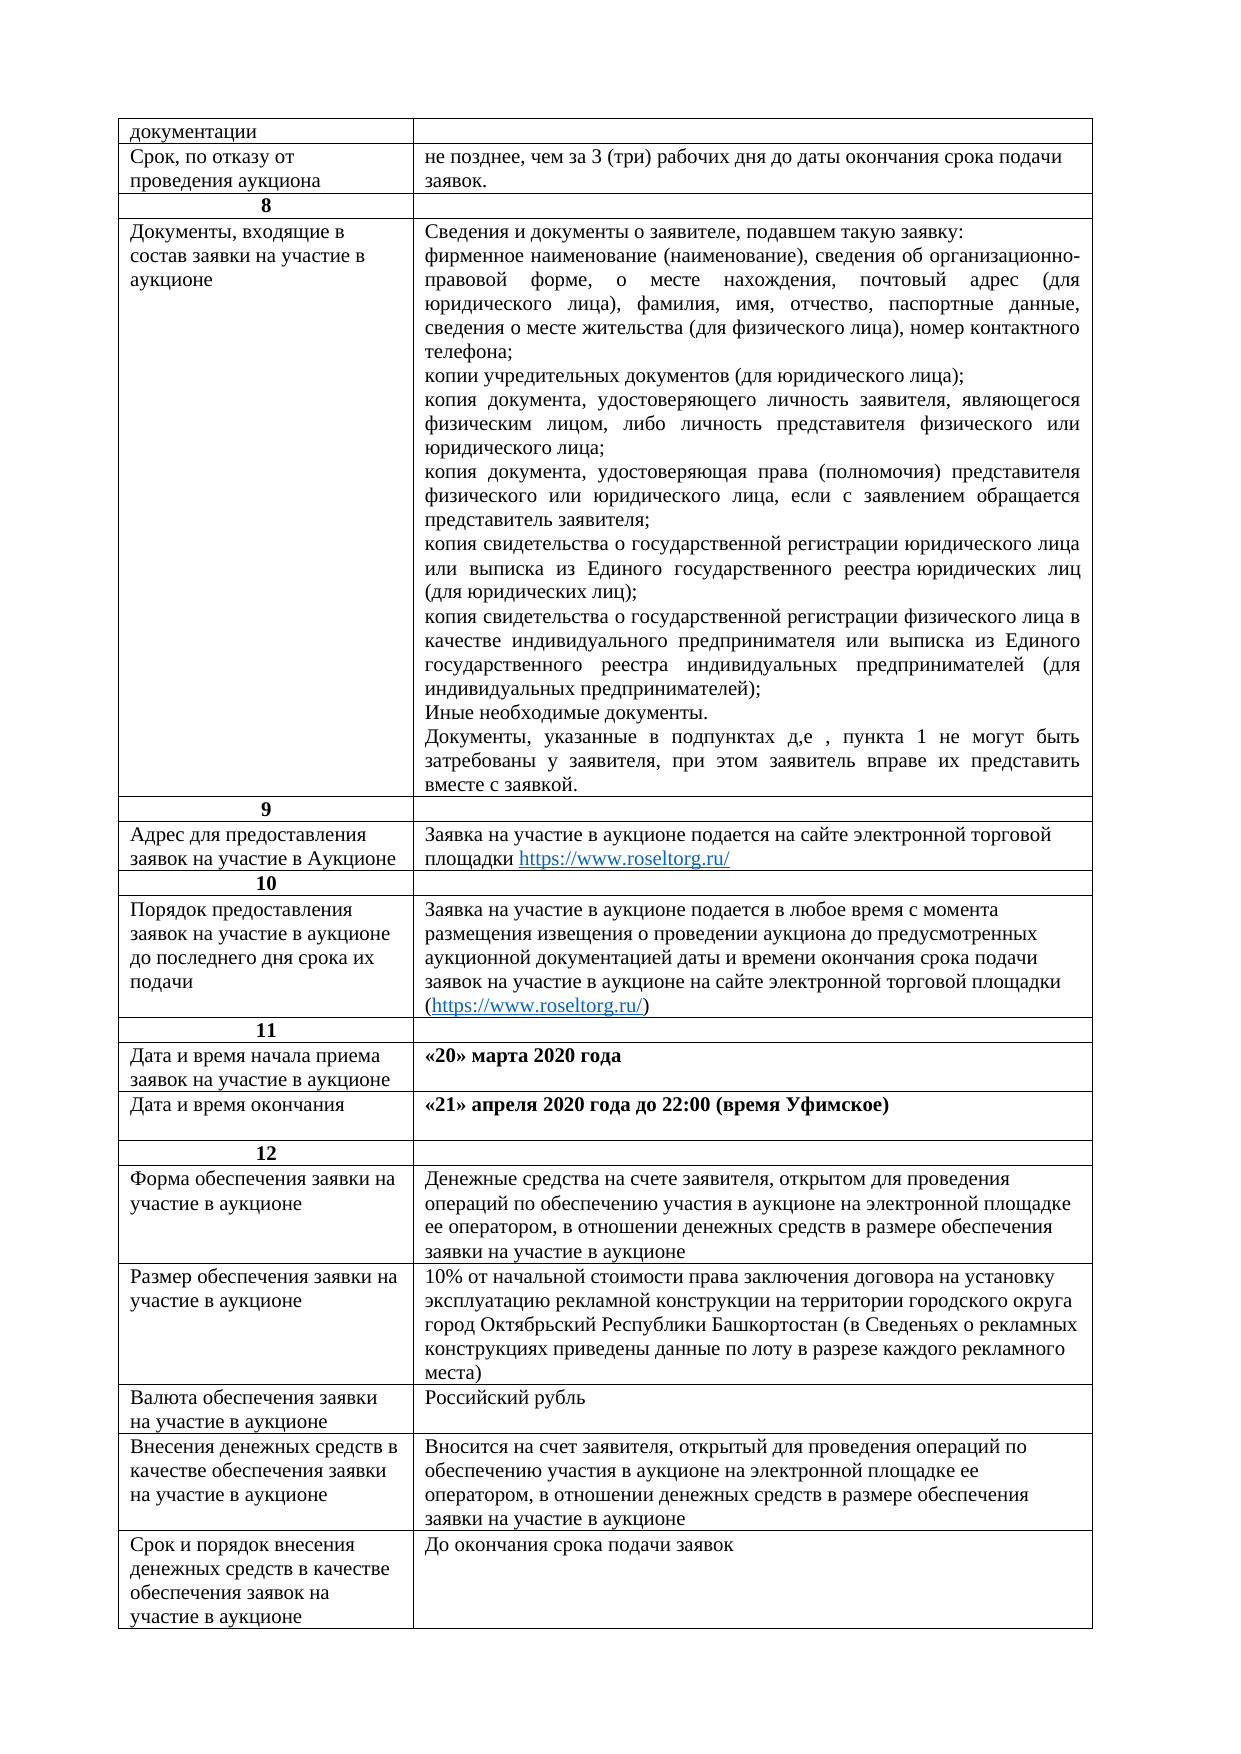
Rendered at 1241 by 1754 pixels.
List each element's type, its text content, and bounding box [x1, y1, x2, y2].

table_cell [119, 119, 413, 143]
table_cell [414, 119, 1092, 143]
table_cell Дата и время окончания [119, 1092, 413, 1140]
table_cell [414, 194, 1092, 217]
table_cell Заявка на участие в аукционе подается в любое время с момента размещения извещения о проведении аукциона до предусмотренных аукционной документацией даты и времени окончания срока подачи заявок на участие в аукционе на сайте электронной торговой площадки (https://www.roseltorg.ru/) [414, 896, 1092, 1017]
table_cell 9 [119, 797, 413, 821]
table_cell 10 [119, 871, 413, 895]
table_cell Российский рубль [414, 1385, 1092, 1433]
table_cell Денежные средства на счете заявителя, открытом для проведения операций по обеспечению участия в аукционе на электронной площадке ее оператором, в отношении денежных средств в размере обеспечения заявки на участие в аукционе [414, 1166, 1092, 1263]
table_cell [414, 871, 1092, 895]
table_cell 12 [119, 1141, 413, 1165]
table_cell Дата и время начала приема заявок на участие в аукционе [119, 1043, 413, 1091]
table_cell «21» апреля 2020 года до 22:00 (время Уфимское) [414, 1092, 1092, 1140]
table_cell [414, 1018, 1092, 1042]
table_cell не позднее, чем за 3 (три) рабочих дня до даты окончания срока подачи заявок. [414, 144, 1092, 192]
table_cell 10% от начальной стоимости права заключения договора на установку эксплуатацию рекламной конструкции на территории городского округа город Октябрьский Республики Башкортостан (в Сведеньях о рекламных конструкциях приведены данные по лоту в разрезе каждого рекламного места) [414, 1264, 1092, 1384]
table_cell [414, 1141, 1092, 1165]
table_cell Размер обеспечения заявки на участие в аукционе [119, 1264, 413, 1384]
table_cell Порядок предоставления заявок на участие в аукционе до последнего дня срока их подачи [119, 896, 413, 1017]
table_cell [414, 797, 1092, 821]
table_cell 11 [119, 1018, 413, 1042]
table_cell Внесения денежных средств в качестве обеспечения заявки на участие в аукционе [119, 1434, 413, 1530]
table_cell Срок, по отказу от проведения аукциона [119, 144, 413, 192]
table_cell 8 [119, 194, 413, 217]
table_cell Форма обеспечения заявки на участие в аукционе [119, 1166, 413, 1263]
table_cell Заявка на участие в аукционе подается на сайте электронной торговой площадки https://www.roseltorg.ru/ [414, 822, 1092, 870]
table_cell Адрес для предоставления заявок на участие в Аукционе [119, 822, 413, 870]
table_cell Вносится на счет заявителя, открытый для проведения операций по обеспечению участия в аукционе на электронной площадке ее оператором, в отношении денежных средств в размере обеспечения заявки на участие в аукционе [414, 1434, 1092, 1530]
table_cell Сведения и документы о заявителе, подавшем такую заявку: фирменное наименование (наименование), сведения об организационно-правовой форме, о месте нахождения, почтовый адрес (для юридического лица), фамилия, имя, отчество, паспортные данные, сведения о месте жительства (для физического лица), номер контактного телефона; копии учредительных документов (для юридического лица); копия документа, удостоверяющего личность заявителя, являющегося физическим лицом, либо личность представителя физического или юридического лица; копия документа, удостоверяющая права (полномочия) представителя физического или юридического лица, если с заявлением обращается представитель заявителя; копия свидетельства о государственной регистрации юридического лица или выписка из Единого государственного реестра юридических лиц (для юридических лиц); копия свидетельства о государственной регистрации физического лица в качестве индивидуального предпринимателя или выписка из Единого государственного реестра индивидуальных предпринимателей (для индивидуальных предпринимателей); Иные необходимые документы. Документы, указанные в подпунктах д,е , пункта 1 не могут быть затребованы у заявителя, при этом заявитель вправе их представить вместе с заявкой. [414, 219, 1092, 796]
table_cell Срок и порядок внесения денежных средств в качестве обеспечения заявок на участие в аукционе [119, 1531, 413, 1628]
table_cell «20» марта 2020 года [414, 1043, 1092, 1091]
table_cell Документы, входящие в состав заявки на участие в аукционе [119, 219, 413, 796]
table_cell До окончания срока подачи заявок [414, 1531, 1092, 1628]
table_cell Валюта обеспечения заявки на участие в аукционе [119, 1385, 413, 1433]
